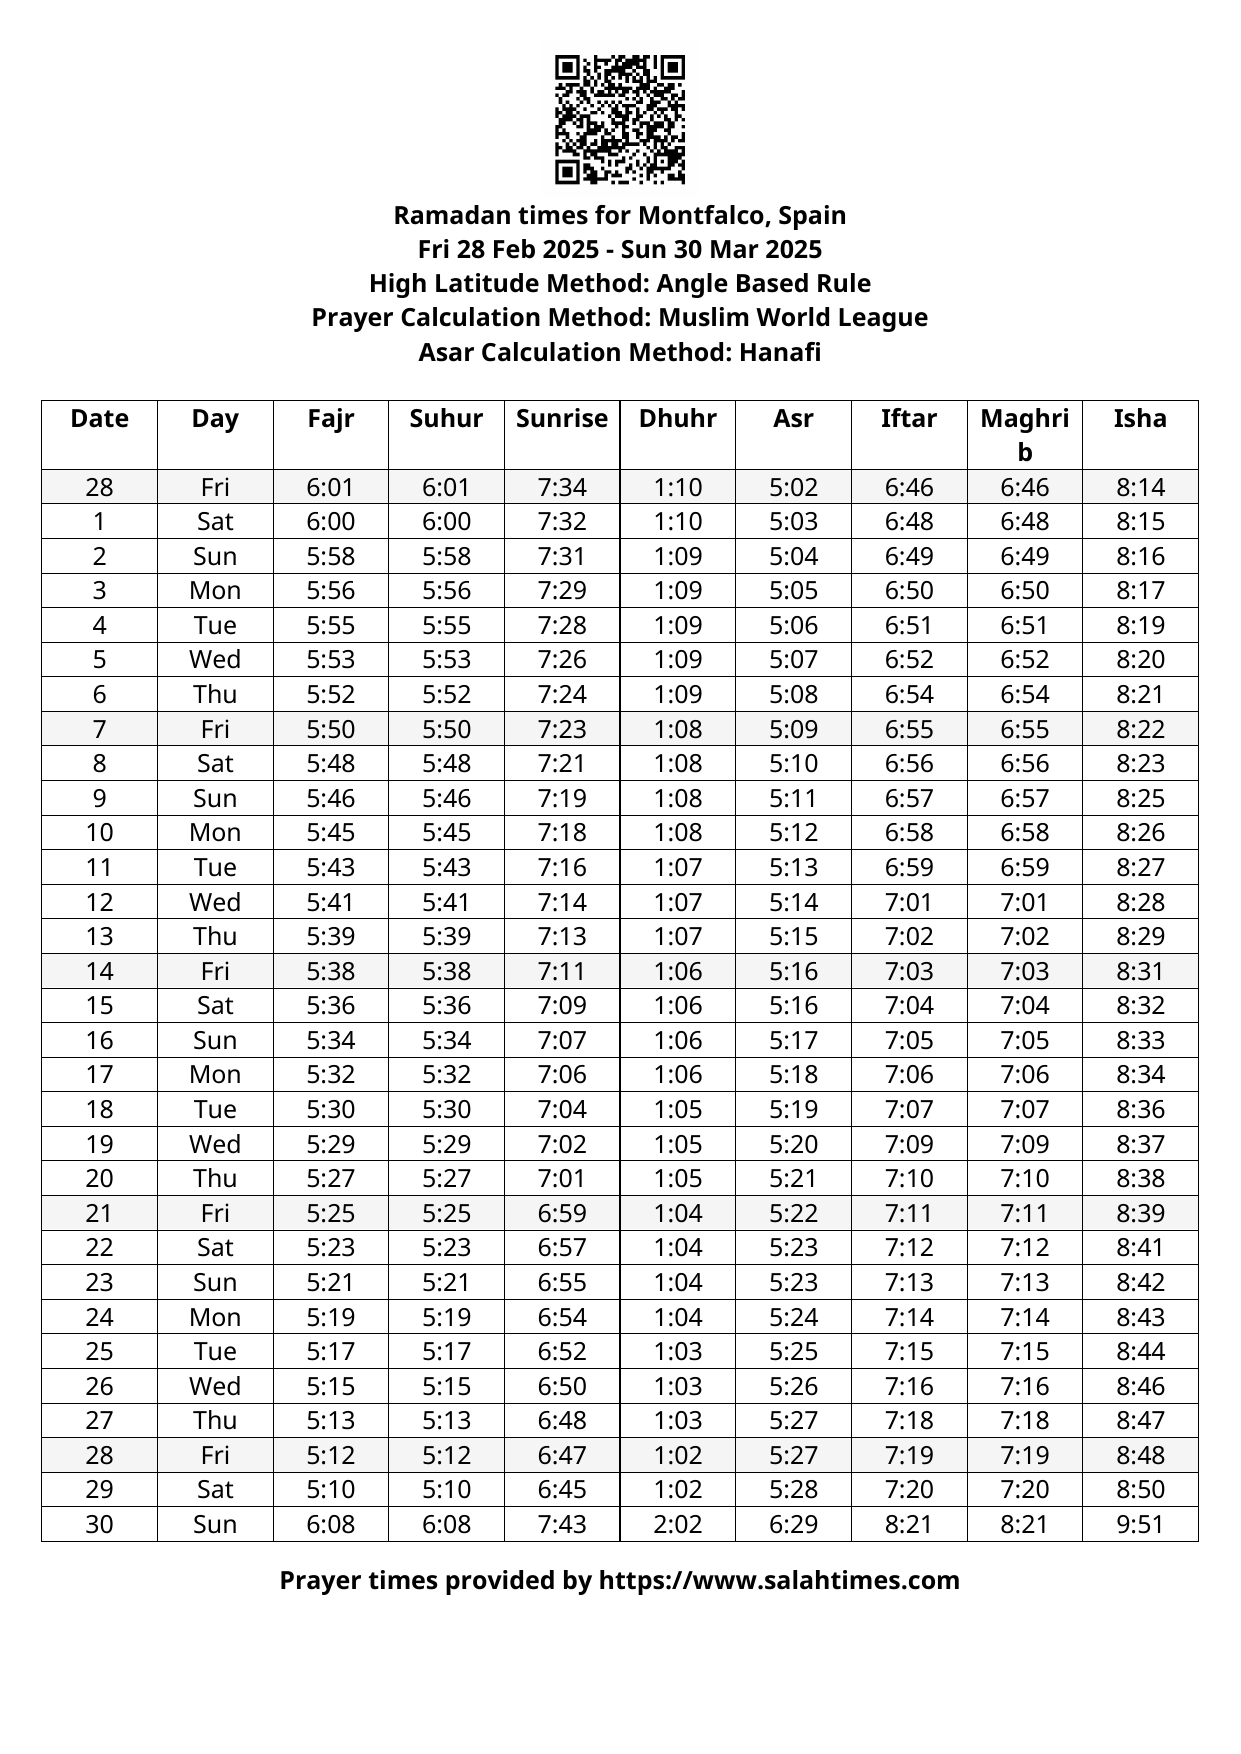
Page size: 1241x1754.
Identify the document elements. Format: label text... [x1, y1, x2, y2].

table_cell 5:26 [736, 1369, 851, 1402]
table_cell 5:21 [389, 1265, 504, 1299]
table_cell 5:28 [736, 1473, 851, 1506]
table_cell 5:05 [736, 574, 851, 607]
table_cell 28 [42, 1438, 157, 1472]
table_cell 8:43 [1083, 1300, 1198, 1333]
table_cell 6:58 [968, 816, 1082, 849]
table_cell 5:03 [736, 504, 851, 538]
table_cell 25 [42, 1334, 157, 1368]
table_cell 5:19 [274, 1300, 388, 1333]
table_cell 7:19 [852, 1438, 967, 1472]
table_cell 5:11 [736, 781, 851, 814]
table_cell 7:16 [505, 850, 619, 884]
table_cell 8:19 [1083, 608, 1198, 642]
table_cell 5:58 [274, 539, 388, 572]
table_cell 8:37 [1083, 1127, 1198, 1160]
table_cell 7:24 [505, 677, 619, 711]
table_cell 5:15 [736, 919, 851, 953]
table_cell 5:08 [736, 677, 851, 711]
table_header Suhur [389, 401, 504, 469]
table_cell 5:56 [389, 574, 504, 607]
table_cell 6:49 [968, 539, 1082, 572]
table_cell 6:54 [968, 677, 1082, 711]
table_cell 7:18 [505, 816, 619, 849]
table_cell 5:32 [274, 1058, 388, 1091]
table_cell 6:50 [968, 574, 1082, 607]
table_cell 6:52 [852, 643, 967, 676]
table_cell 6:59 [852, 850, 967, 884]
table_cell 6:52 [968, 643, 1082, 676]
table_cell 5:53 [274, 643, 388, 676]
table_cell 17 [42, 1058, 157, 1091]
text Prayer times provided by https://www.salahtimes.com [42, 1563, 1198, 1597]
table_cell 7:16 [968, 1369, 1082, 1402]
table_cell 6:01 [274, 470, 388, 503]
table_cell 8:47 [1083, 1404, 1198, 1437]
table_cell 1:04 [621, 1300, 735, 1333]
table_cell 7:10 [852, 1161, 967, 1195]
table_cell Sun [158, 781, 273, 814]
table_header Isha [1083, 401, 1198, 469]
table_cell 5:21 [736, 1161, 851, 1195]
table_cell 8:32 [1083, 989, 1198, 1022]
table_cell 1:04 [621, 1265, 735, 1299]
table_cell 1:08 [621, 816, 735, 849]
table_cell 7:20 [852, 1473, 967, 1506]
table_cell 1:05 [621, 1092, 735, 1126]
table_cell 5:27 [274, 1161, 388, 1195]
table_header Asr [736, 401, 851, 469]
table_cell 6:59 [505, 1196, 619, 1229]
table_cell 6:56 [968, 746, 1082, 780]
table_cell 8:36 [1083, 1092, 1198, 1126]
table_cell 5:30 [389, 1092, 504, 1126]
table_cell 5:10 [274, 1473, 388, 1506]
table_cell 7:09 [852, 1127, 967, 1160]
table_cell 1:07 [621, 850, 735, 884]
table_cell 5 [42, 643, 157, 676]
table_cell 5:02 [736, 470, 851, 503]
table_cell Mon [158, 1300, 273, 1333]
table_cell 5:07 [736, 643, 851, 676]
table_cell Sun [158, 1265, 273, 1299]
table_cell Mon [158, 816, 273, 849]
table_cell 5:21 [274, 1265, 388, 1299]
table_cell 7:14 [852, 1300, 967, 1333]
table_cell 8:50 [1083, 1473, 1198, 1506]
table_cell 7:18 [968, 1404, 1082, 1437]
table_cell 7:15 [852, 1334, 967, 1368]
table_cell 1:09 [621, 643, 735, 676]
table_cell 8:17 [1083, 574, 1198, 607]
table_cell 1:06 [621, 1058, 735, 1091]
table_cell 5:17 [736, 1023, 851, 1057]
table_cell 7:12 [852, 1231, 967, 1264]
table_cell 7:09 [505, 989, 619, 1022]
table_cell Tue [158, 850, 273, 884]
table_cell 1:06 [621, 1023, 735, 1057]
table_cell 7:04 [852, 989, 967, 1022]
table_cell 5:18 [736, 1058, 851, 1091]
table_cell 6:51 [968, 608, 1082, 642]
table_cell 6:46 [852, 470, 967, 503]
table_cell 1 [42, 504, 157, 538]
text High Latitude Method: Angle Based Rule [42, 266, 1198, 300]
table_cell 6:08 [274, 1507, 388, 1541]
table_cell 6:55 [968, 712, 1082, 745]
table_cell 30 [42, 1507, 157, 1541]
table_cell 7:10 [968, 1161, 1082, 1195]
table_cell 5:48 [274, 746, 388, 780]
table_cell Fri [158, 1438, 273, 1472]
table_cell 28 [42, 470, 157, 503]
table_cell 8:16 [1083, 539, 1198, 572]
table_cell 5:23 [736, 1231, 851, 1264]
table_cell 8:48 [1083, 1438, 1198, 1472]
table_cell 1:08 [621, 746, 735, 780]
table_cell 6:48 [505, 1404, 619, 1437]
table_cell 27 [42, 1404, 157, 1437]
table_cell Mon [158, 1058, 273, 1091]
table_cell 5:29 [389, 1127, 504, 1160]
table_cell 5:09 [736, 712, 851, 745]
table_cell Fri [158, 470, 273, 503]
table_cell 7:13 [852, 1265, 967, 1299]
table_cell 5:12 [274, 1438, 388, 1472]
table_cell 8:21 [1083, 677, 1198, 711]
table_cell 1:03 [621, 1334, 735, 1368]
table_cell 7:07 [968, 1092, 1082, 1126]
table_cell Wed [158, 885, 273, 918]
text Fri 28 Feb 2025 - Sun 30 Mar 2025 [42, 232, 1198, 266]
table_cell 5:19 [389, 1300, 504, 1333]
table_cell 5:15 [274, 1369, 388, 1402]
table_cell 5:48 [389, 746, 504, 780]
table_cell 6:46 [968, 470, 1082, 503]
table_cell 6:59 [968, 850, 1082, 884]
table_cell 9:51 [1083, 1507, 1198, 1541]
table_cell 5:56 [274, 574, 388, 607]
table_cell 5:23 [736, 1265, 851, 1299]
table_cell 8:15 [1083, 504, 1198, 538]
table_cell 5:16 [736, 989, 851, 1022]
table_cell 5:13 [736, 850, 851, 884]
table_cell Tue [158, 608, 273, 642]
table_cell 13 [42, 919, 157, 953]
table_cell 5:41 [274, 885, 388, 918]
table_cell 5:17 [389, 1334, 504, 1368]
table_cell 6:55 [852, 712, 967, 745]
table_cell 6:54 [852, 677, 967, 711]
table_cell 5:43 [274, 850, 388, 884]
table_cell 1:03 [621, 1404, 735, 1437]
table_cell 7:11 [852, 1196, 967, 1229]
table_cell 8:39 [1083, 1196, 1198, 1229]
table_cell 29 [42, 1473, 157, 1506]
table_cell 5:36 [389, 989, 504, 1022]
table_cell 7:06 [505, 1058, 619, 1091]
table_cell 10 [42, 816, 157, 849]
table_cell 6:50 [505, 1369, 619, 1402]
table_cell 8:26 [1083, 816, 1198, 849]
table_cell 7:05 [968, 1023, 1082, 1057]
table_cell 1:06 [621, 954, 735, 987]
table_cell 5:25 [389, 1196, 504, 1229]
table_cell 24 [42, 1300, 157, 1333]
table_cell 7:15 [968, 1334, 1082, 1368]
table_cell 7:28 [505, 608, 619, 642]
table_cell 8:46 [1083, 1369, 1198, 1402]
table_cell 1:02 [621, 1438, 735, 1472]
table_cell 1:07 [621, 885, 735, 918]
table_cell 5:52 [389, 677, 504, 711]
table_cell 7:06 [968, 1058, 1082, 1091]
table_cell 5:34 [389, 1023, 504, 1057]
table_cell 1:09 [621, 539, 735, 572]
table_cell 4 [42, 608, 157, 642]
table_header Day [158, 401, 273, 469]
table_cell 5:25 [736, 1334, 851, 1368]
table_cell 11 [42, 850, 157, 884]
table_cell 8:21 [852, 1507, 967, 1541]
table_cell 8:14 [1083, 470, 1198, 503]
table_cell 5:36 [274, 989, 388, 1022]
table_cell 7:34 [505, 470, 619, 503]
table_cell 8:33 [1083, 1023, 1198, 1057]
table_cell 6:00 [274, 504, 388, 538]
table_cell 7:14 [505, 885, 619, 918]
table_cell 2:02 [621, 1507, 735, 1541]
table_cell Sun [158, 539, 273, 572]
table_cell 8:25 [1083, 781, 1198, 814]
table_cell 8:21 [968, 1507, 1082, 1541]
table_cell Sat [158, 1473, 273, 1506]
table_cell 3 [42, 574, 157, 607]
table_cell 12 [42, 885, 157, 918]
table_cell 5:25 [274, 1196, 388, 1229]
table_cell 1:10 [621, 504, 735, 538]
table_cell 7:23 [505, 712, 619, 745]
table_cell Sat [158, 1231, 273, 1264]
table_cell 5:45 [389, 816, 504, 849]
table_cell 5:32 [389, 1058, 504, 1091]
table_cell 7:09 [968, 1127, 1082, 1160]
table_cell 7:43 [505, 1507, 619, 1541]
text Ramadan times for Montfalco, Spain [42, 198, 1198, 232]
table_cell 7 [42, 712, 157, 745]
table_cell 7:02 [505, 1127, 619, 1160]
table_cell 5:14 [736, 885, 851, 918]
table_cell 5:20 [736, 1127, 851, 1160]
table_cell 7:18 [852, 1404, 967, 1437]
table_cell 5:13 [274, 1404, 388, 1437]
table_cell 7:03 [968, 954, 1082, 987]
table_cell 8:41 [1083, 1231, 1198, 1264]
table_cell 6:57 [852, 781, 967, 814]
table_cell 1:08 [621, 712, 735, 745]
table_cell 1:10 [621, 470, 735, 503]
table_cell 8:20 [1083, 643, 1198, 676]
table_cell 6:57 [505, 1231, 619, 1264]
table_cell 8:31 [1083, 954, 1198, 987]
table_cell 5:27 [736, 1438, 851, 1472]
table_cell 5:38 [389, 954, 504, 987]
table_cell 1:09 [621, 574, 735, 607]
table_cell 1:07 [621, 919, 735, 953]
table_cell 20 [42, 1161, 157, 1195]
table_cell Sat [158, 746, 273, 780]
table_cell 6 [42, 677, 157, 711]
table_cell 26 [42, 1369, 157, 1402]
table_cell 1:08 [621, 781, 735, 814]
table_cell 5:53 [389, 643, 504, 676]
table_cell 7:31 [505, 539, 619, 572]
table_cell 6:51 [852, 608, 967, 642]
table_cell 6:54 [505, 1300, 619, 1333]
table_cell 22 [42, 1231, 157, 1264]
table_cell 15 [42, 989, 157, 1022]
table_cell 5:10 [389, 1473, 504, 1506]
table_cell 5:55 [274, 608, 388, 642]
table_cell Thu [158, 919, 273, 953]
table_cell 6:52 [505, 1334, 619, 1368]
table_cell 7:04 [968, 989, 1082, 1022]
table_cell 5:52 [274, 677, 388, 711]
table_cell 7:20 [968, 1473, 1082, 1506]
table_cell 5:39 [389, 919, 504, 953]
table_cell 14 [42, 954, 157, 987]
table_cell 7:01 [968, 885, 1082, 918]
table_cell 5:58 [389, 539, 504, 572]
table_cell 16 [42, 1023, 157, 1057]
table_cell 6:01 [389, 470, 504, 503]
table_cell 8:42 [1083, 1265, 1198, 1299]
table_cell 7:06 [852, 1058, 967, 1091]
table_cell 23 [42, 1265, 157, 1299]
table_cell 5:24 [736, 1300, 851, 1333]
table_cell 7:01 [505, 1161, 619, 1195]
table_header Dhuhr [621, 401, 735, 469]
table_cell Wed [158, 1369, 273, 1402]
table_cell Fri [158, 1196, 273, 1229]
table_cell 2 [42, 539, 157, 572]
table_cell 5:41 [389, 885, 504, 918]
table_cell Tue [158, 1334, 273, 1368]
table_cell 8:28 [1083, 885, 1198, 918]
table_cell 5:50 [274, 712, 388, 745]
table_cell 1:05 [621, 1161, 735, 1195]
table_cell 18 [42, 1092, 157, 1126]
table_cell 8:29 [1083, 919, 1198, 953]
table_cell 8:22 [1083, 712, 1198, 745]
table_cell 6:49 [852, 539, 967, 572]
table_cell 1:02 [621, 1473, 735, 1506]
table_header Date [42, 401, 157, 469]
table_cell 1:09 [621, 608, 735, 642]
picture [542, 41, 699, 198]
table_cell 7:14 [968, 1300, 1082, 1333]
table_cell 1:03 [621, 1369, 735, 1402]
table_cell Sun [158, 1023, 273, 1057]
table_cell Sun [158, 1507, 273, 1541]
table_cell 21 [42, 1196, 157, 1229]
table_cell 8:27 [1083, 850, 1198, 884]
table_cell 8:44 [1083, 1334, 1198, 1368]
table_header Iftar [852, 401, 967, 469]
table_cell Fri [158, 954, 273, 987]
table_cell 7:11 [505, 954, 619, 987]
table_cell 7:02 [852, 919, 967, 953]
table_cell 7:03 [852, 954, 967, 987]
table_cell Sat [158, 989, 273, 1022]
table_cell 7:11 [968, 1196, 1082, 1229]
table_cell 7:13 [968, 1265, 1082, 1299]
table_cell 1:09 [621, 677, 735, 711]
table_cell Sat [158, 504, 273, 538]
table_cell 6:56 [852, 746, 967, 780]
table_cell 5:38 [274, 954, 388, 987]
table_cell 5:30 [274, 1092, 388, 1126]
table_cell 8:38 [1083, 1161, 1198, 1195]
table_cell Wed [158, 1127, 273, 1160]
table_cell 6:08 [389, 1507, 504, 1541]
table_cell 5:27 [736, 1404, 851, 1437]
table_cell 5:46 [389, 781, 504, 814]
table_cell 7:04 [505, 1092, 619, 1126]
table_cell 5:12 [736, 816, 851, 849]
table_cell Mon [158, 574, 273, 607]
table_cell 5:34 [274, 1023, 388, 1057]
table_cell 5:22 [736, 1196, 851, 1229]
table_cell 5:39 [274, 919, 388, 953]
table_header Maghrib [968, 401, 1082, 469]
table_cell 6:45 [505, 1473, 619, 1506]
table_cell 5:23 [389, 1231, 504, 1264]
table_cell 5:13 [389, 1404, 504, 1437]
table_cell 6:50 [852, 574, 967, 607]
table_cell 6:29 [736, 1507, 851, 1541]
table_cell 6:55 [505, 1265, 619, 1299]
table_cell 7:12 [968, 1231, 1082, 1264]
table_cell 6:48 [968, 504, 1082, 538]
table_cell 5:12 [389, 1438, 504, 1472]
table_cell 8:34 [1083, 1058, 1198, 1091]
table_cell 7:16 [852, 1369, 967, 1402]
table_cell 6:47 [505, 1438, 619, 1472]
table_cell 7:02 [968, 919, 1082, 953]
table_cell 7:01 [852, 885, 967, 918]
table_cell 6:57 [968, 781, 1082, 814]
table_cell 1:04 [621, 1196, 735, 1229]
table_cell 1:05 [621, 1127, 735, 1160]
table_cell 8:23 [1083, 746, 1198, 780]
table_cell 5:50 [389, 712, 504, 745]
table_cell 7:32 [505, 504, 619, 538]
table_cell 7:07 [852, 1092, 967, 1126]
table_cell Tue [158, 1092, 273, 1126]
table_cell 5:17 [274, 1334, 388, 1368]
table_cell 5:46 [274, 781, 388, 814]
table_cell 7:19 [968, 1438, 1082, 1472]
table_cell 5:15 [389, 1369, 504, 1402]
table_cell 7:21 [505, 746, 619, 780]
text Asar Calculation Method: Hanafi [42, 334, 1198, 368]
table_cell 6:58 [852, 816, 967, 849]
table_cell 7:19 [505, 781, 619, 814]
table_cell 19 [42, 1127, 157, 1160]
table_cell Thu [158, 677, 273, 711]
table_cell Thu [158, 1404, 273, 1437]
table_cell 5:19 [736, 1092, 851, 1126]
table_cell 5:06 [736, 608, 851, 642]
table_cell 5:23 [274, 1231, 388, 1264]
table_cell 5:45 [274, 816, 388, 849]
table_cell 9 [42, 781, 157, 814]
table_cell 6:00 [389, 504, 504, 538]
table_cell Fri [158, 712, 273, 745]
text Prayer Calculation Method: Muslim World League [42, 300, 1198, 334]
table_cell 7:29 [505, 574, 619, 607]
table_cell 5:43 [389, 850, 504, 884]
table_cell 5:29 [274, 1127, 388, 1160]
table_cell 7:26 [505, 643, 619, 676]
table_cell 8 [42, 746, 157, 780]
table_cell Wed [158, 643, 273, 676]
table_cell 6:48 [852, 504, 967, 538]
table_cell 5:16 [736, 954, 851, 987]
table_cell 7:05 [852, 1023, 967, 1057]
table_cell 5:55 [389, 608, 504, 642]
table_header Fajr [274, 401, 388, 469]
table_cell Thu [158, 1161, 273, 1195]
table_cell 1:06 [621, 989, 735, 1022]
table_cell 1:04 [621, 1231, 735, 1264]
table_cell 5:10 [736, 746, 851, 780]
table_cell 5:04 [736, 539, 851, 572]
table_header Sunrise [505, 401, 619, 469]
table_cell 5:27 [389, 1161, 504, 1195]
table_cell 7:13 [505, 919, 619, 953]
table_cell 7:07 [505, 1023, 619, 1057]
